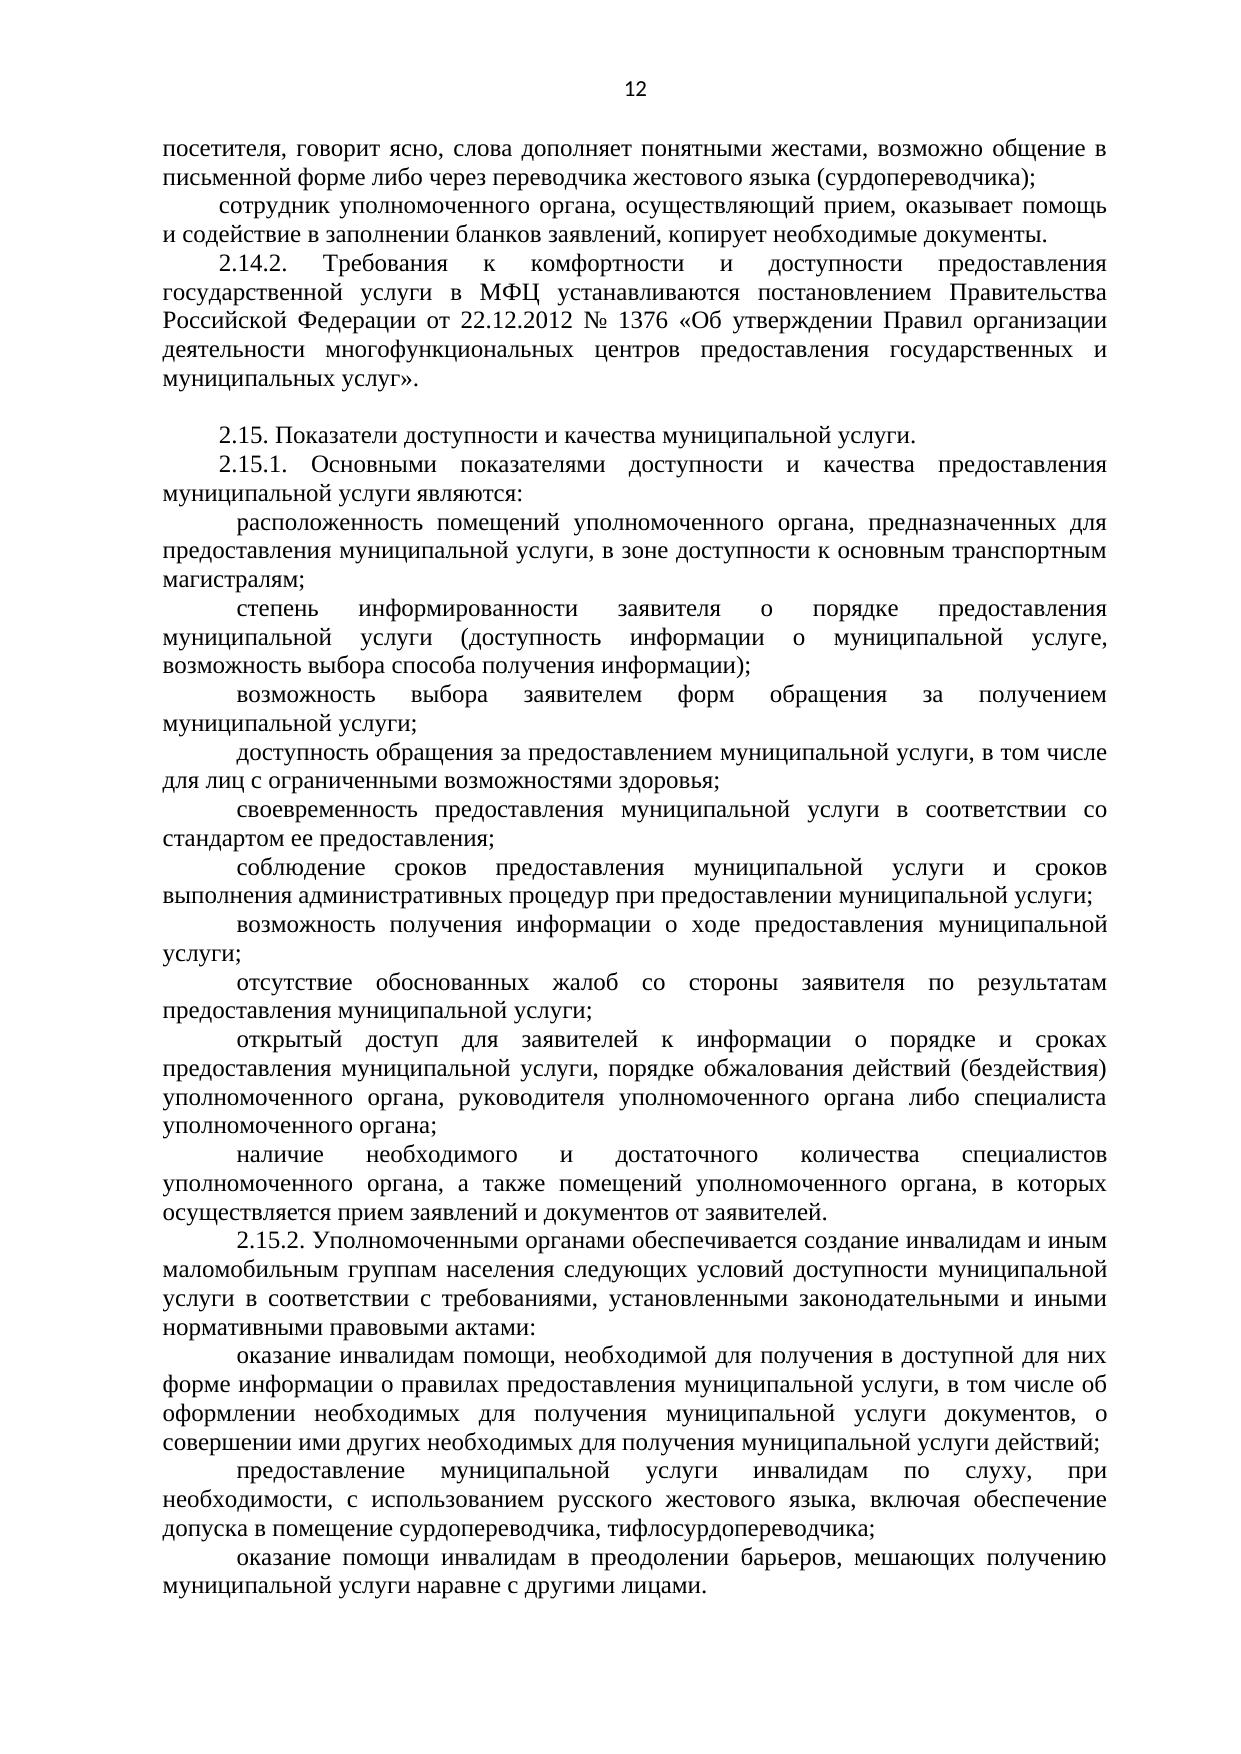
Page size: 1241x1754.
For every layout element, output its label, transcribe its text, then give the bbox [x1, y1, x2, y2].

text оказание инвалидам помощи, необходимой для получения в доступной для них форме информации о правилах предоставления муниципальной услуги, в том числе об оформлении необходимых для получения муниципальной услуги документов, о совершении ими других необходимых для получения муниципальной услуги действий; [162, 1340, 1108, 1455]
text доступность обращения за предоставлением муниципальной услуги, в том числе для лиц с ограниченными возможностями здоровья; [162, 737, 1108, 794]
text отсутствие обоснованных жалоб со стороны заявителя по результатам предоставления муниципальной услуги; [162, 967, 1108, 1024]
text 2.15.2. Уполномоченными органами обеспечивается создание инвалидам и иным маломобильным группам населения следующих условий доступности муниципальной услуги в соответствии с требованиями, установленными законодательными и иными нормативными правовыми актами: [162, 1225, 1108, 1340]
text возможность получения информации о ходе предоставления муниципальной услуги; [162, 909, 1108, 967]
text 2.14.2. Требования к комфортности и доступности предоставления государственной услуги в МФЦ устанавливаются постановлением Правительства Российской Федерации от 22.12.2012 № 1376 «Об утверждении Правил организации деятельности многофункциональных центров предоставления государственных и муниципальных услуг». [162, 248, 1108, 392]
text открытый доступ для заявителей к информации о порядке и сроках предоставления муниципальной услуги, порядке обжалования действий (бездействия) уполномоченного органа, руководителя уполномоченного органа либо специалиста уполномоченного органа; [162, 1024, 1108, 1139]
text возможность выбора заявителем форм обращения за получением муниципальной услуги; [162, 679, 1108, 737]
text соблюдение сроков предоставления муниципальной услуги и сроков выполнения административных процедур при предоставлении муниципальной услуги; [162, 852, 1108, 909]
text своевременность предоставления муниципальной услуги в соответствии со стандартом ее предоставления; [162, 794, 1108, 852]
text 2.15.1. Основными показателями доступности и качества предоставления муниципальной услуги являются: [162, 449, 1108, 507]
text сотрудник уполномоченного органа, осуществляющий прием, оказывает помощь и содействие в заполнении бланков заявлений, копирует необходимые документы. [162, 190, 1108, 248]
text степень информированности заявителя о порядке предоставления муниципальной услуги (доступность информации о муниципальной услуге, возможность выбора способа получения информации); [162, 593, 1108, 679]
text наличие необходимого и достаточного количества специалистов уполномоченного органа, а также помещений уполномоченного органа, в которых осуществляется прием заявлений и документов от заявителей. [162, 1139, 1108, 1225]
text предоставление муниципальной услуги инвалидам по слуху, при необходимости, с использованием русского жестового языка, включая обеспечение допуска в помещение сурдопереводчика, тифлосурдопереводчика; [162, 1455, 1108, 1542]
text 2.15. Показатели доступности и качества муниципальной услуги. [162, 420, 1108, 449]
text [162, 133, 1108, 190]
text оказание помощи инвалидам в преодолении барьеров, мешающих получению муниципальной услуги наравне с другими лицами. [162, 1542, 1108, 1599]
text расположенность помещений уполномоченного органа, предназначенных для предоставления муниципальной услуги, в зоне доступности к основным транспортным магистралям; [162, 507, 1108, 593]
